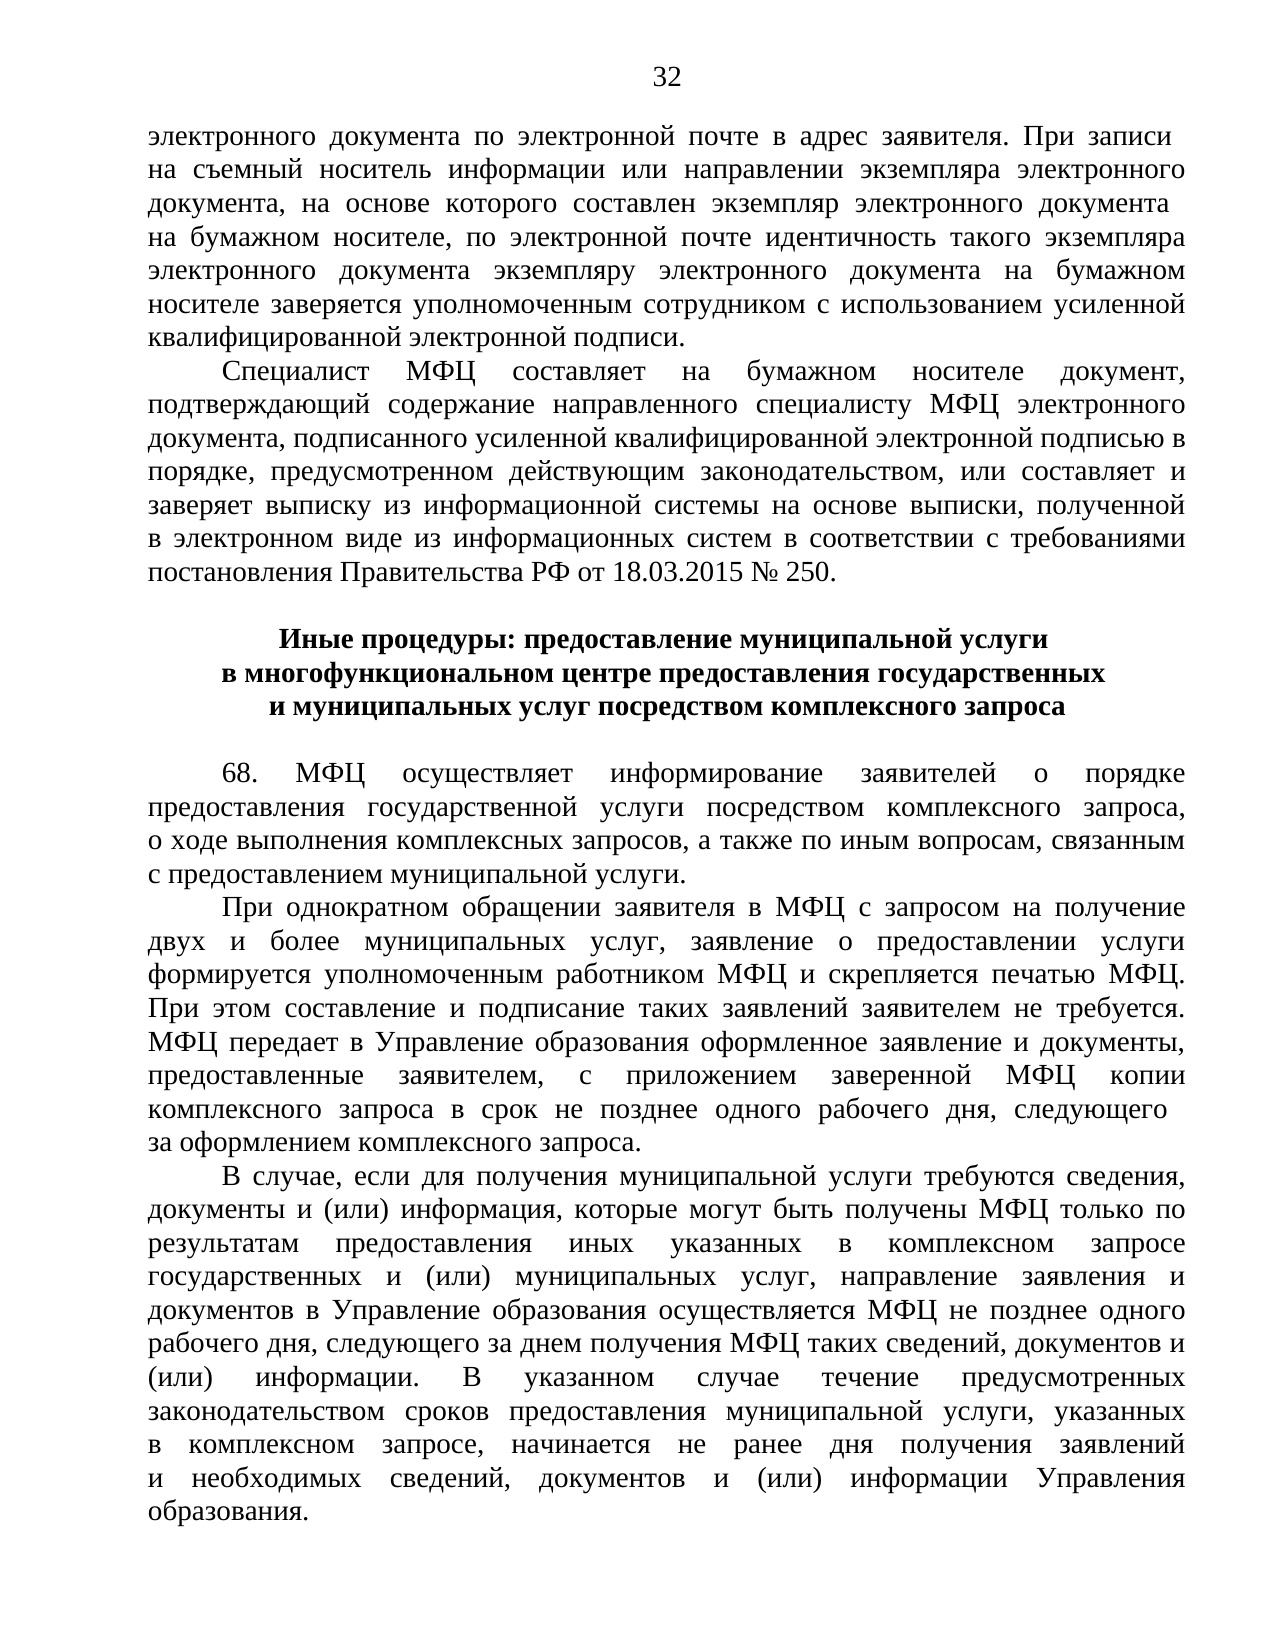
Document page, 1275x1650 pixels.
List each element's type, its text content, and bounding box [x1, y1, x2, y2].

text Иные процедуры: предоставление муниципальной услуги в многофункциональном центре предоставления государственных и муниципальных услуг посредством комплексного запроса [148, 621, 1187, 722]
text При однократном обращении заявителя в МФЦ с запросом на получение двух и более муниципальных услуг, заявление о предоставлении услуги формируется уполномоченным работником МФЦ и скрепляется печатью МФЦ. При этом составление и подписание таких заявлений заявителем не требуется. МФЦ передает в Управление образования оформленное заявление и документы, предоставленные заявителем, с приложением заверенной МФЦ копии комплексного запроса в срок не позднее одного рабочего дня, следующего за оформлением комплексного запроса. [148, 889, 1186, 1158]
list МФЦ осуществляет информирование заявителей о порядке предоставления государственной услуги посредством комплексного запроса, о ходе выполнения комплексных запросов, а также по иным вопросам, связанным с предоставлением муниципальной услуги. [148, 755, 1186, 889]
text В случае, если для получения муниципальной услуги требуются сведения, документы и (или) информация, которые могут быть получены МФЦ только по результатам предоставления иных указанных в комплексном запросе государственных и (или) муниципальных услуг, направление заявления и документов в Управление образования осуществляется МФЦ не позднее одного рабочего дня, следующего за днем получения МФЦ таких сведений, документов и (или) информации. В указанном случае течение предусмотренных законодательством сроков предоставления муниципальной услуги, указанных в комплексном запросе, начинается не ранее дня получения заявлений и необходимых сведений, документов и (или) информации Управления образования. [148, 1158, 1187, 1527]
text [148, 118, 1186, 353]
text Специалист МФЦ составляет на бумажном носителе документ, подтверждающий содержание направленного специалисту МФЦ электронного документа, подписанного усиленной квалифицированной электронной подписью в порядке, предусмотренном действующим законодательством, или составляет и заверяет выписку из информационной системы на основе выписки, полученной в электронном виде из информационных систем в соответствии с требованиями постановления Правительства РФ от 18.03.2015 № 250. [148, 353, 1187, 588]
